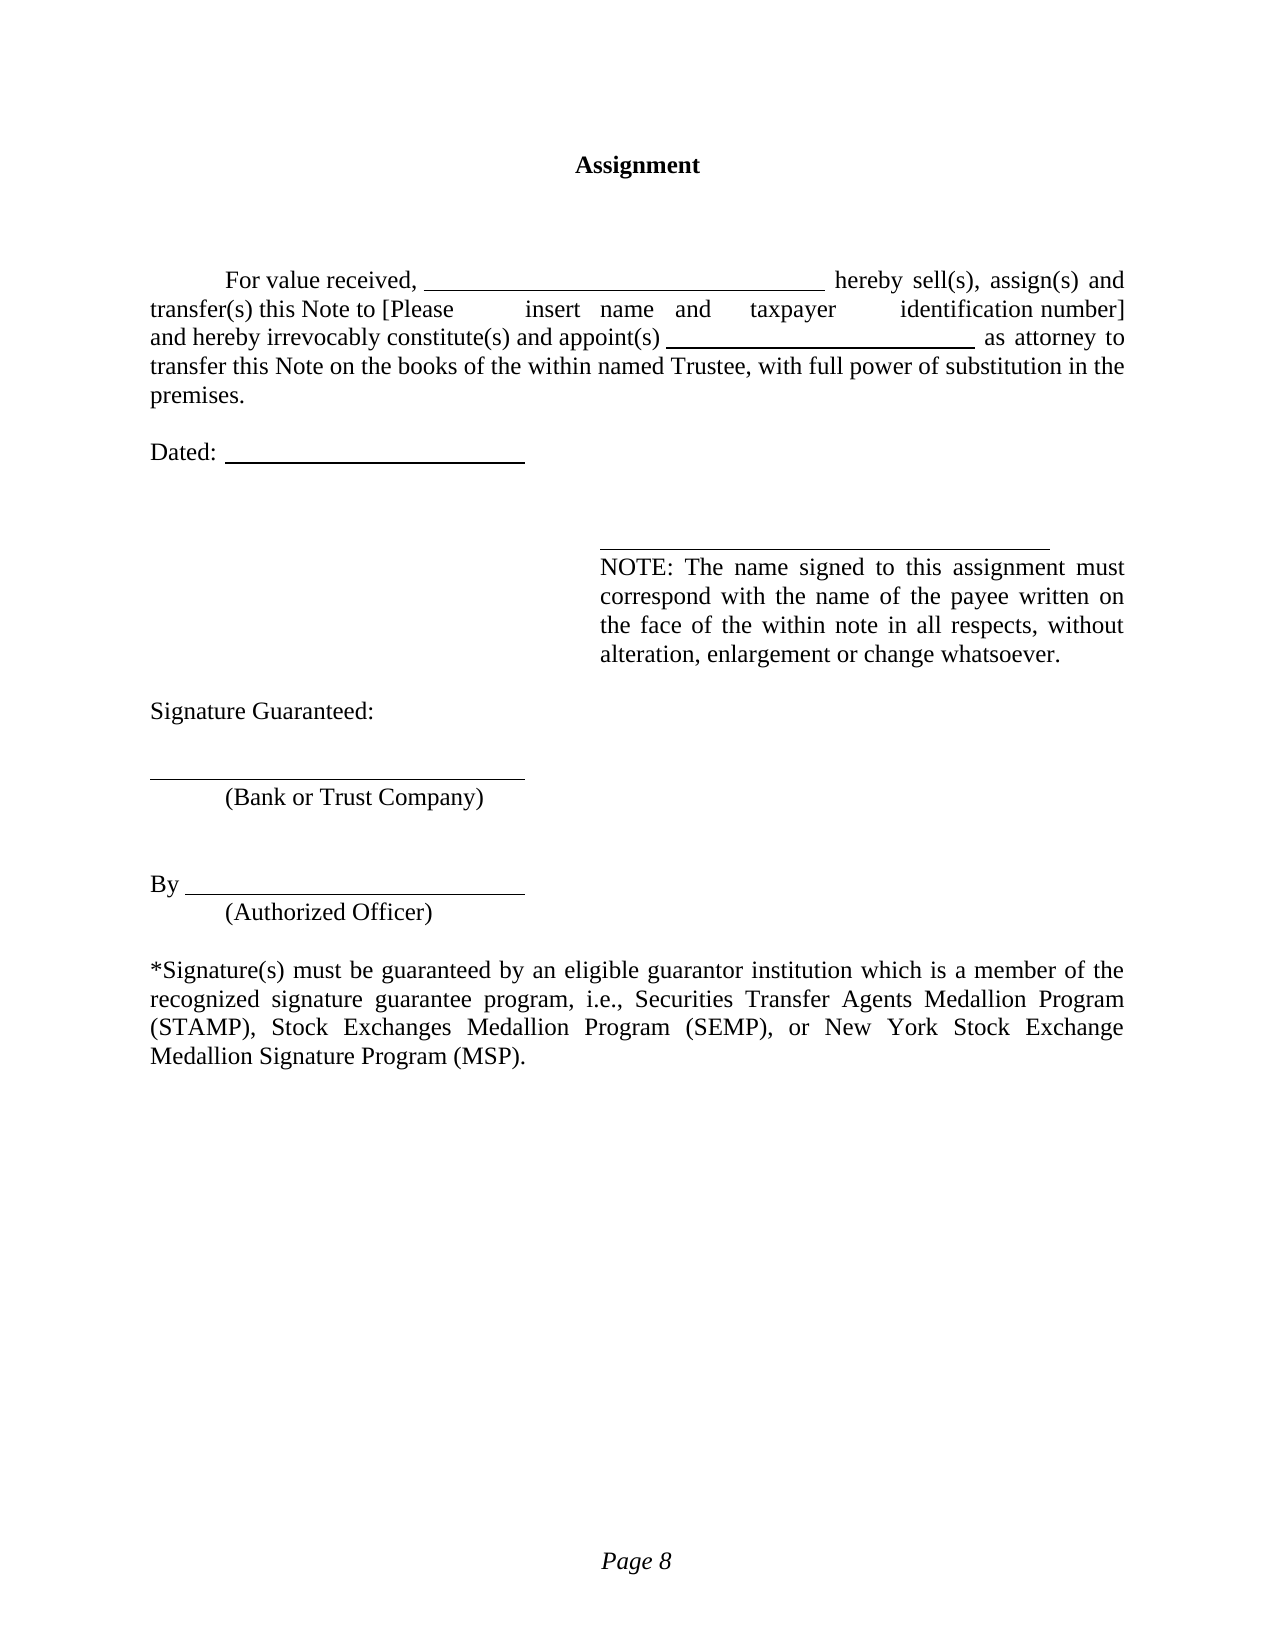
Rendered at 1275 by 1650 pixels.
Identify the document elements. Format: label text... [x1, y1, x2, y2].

text Signature Guaranteed: [150, 696, 1125, 725]
text (Authorized Officer) [150, 897, 1125, 926]
text Assignment [150, 150, 1125, 179]
text *Signature(s) must be guaranteed by an eligible guarantor institution which is a member of the recognized signature guarantee program, i.e., Securities Transfer Agents Medallion Program (STAMP), Stock Exchanges Medallion Program (SEMP), or New York Stock Exchange Medallion Signature Program (MSP). [150, 955, 1125, 1070]
text NOTE: The name signed to this assignment must correspond with the name of the payee written on the face of the within note in all respects, without alteration, enlargement or change whatsoever. [600, 552, 1125, 667]
text (Bank or Trust Company) [150, 782, 1125, 811]
text By [150, 869, 1125, 897]
text For value received, hereby sell(s), assign(s) and transfer(s) this Note to [Please insert name and taxpayer identification number] and hereby irrevocably constitute(s) and appoint(s) as attorney to transfer this Note on the books of the within named Trustee, with full power of substitution in the premises. [150, 265, 1125, 409]
text Dated: [150, 437, 1125, 466]
